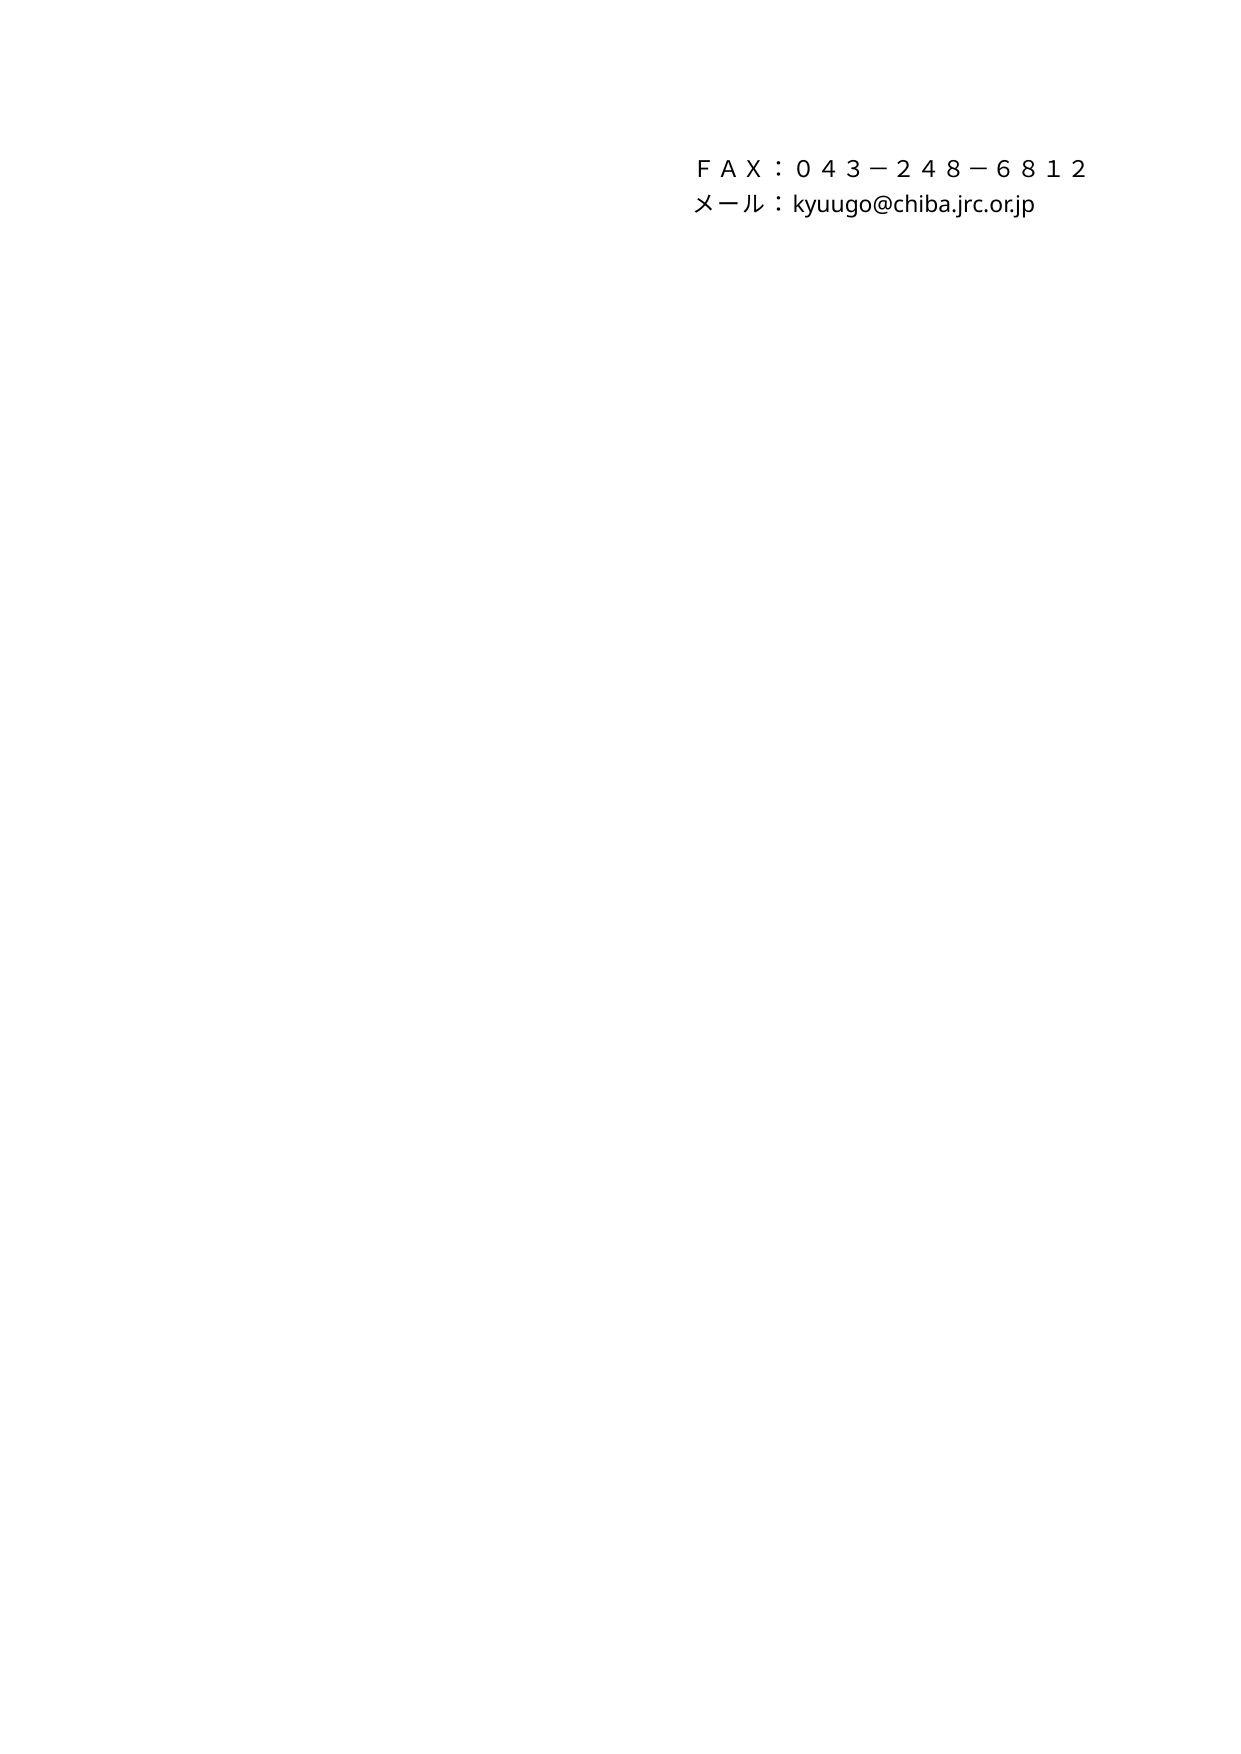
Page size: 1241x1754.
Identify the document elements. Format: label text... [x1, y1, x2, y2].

text ＦＡＸ：０４３－２４８－６８１２ [117, 151, 1117, 185]
text メール：kyuugo@chiba.jrc.or.jp [117, 185, 1117, 220]
